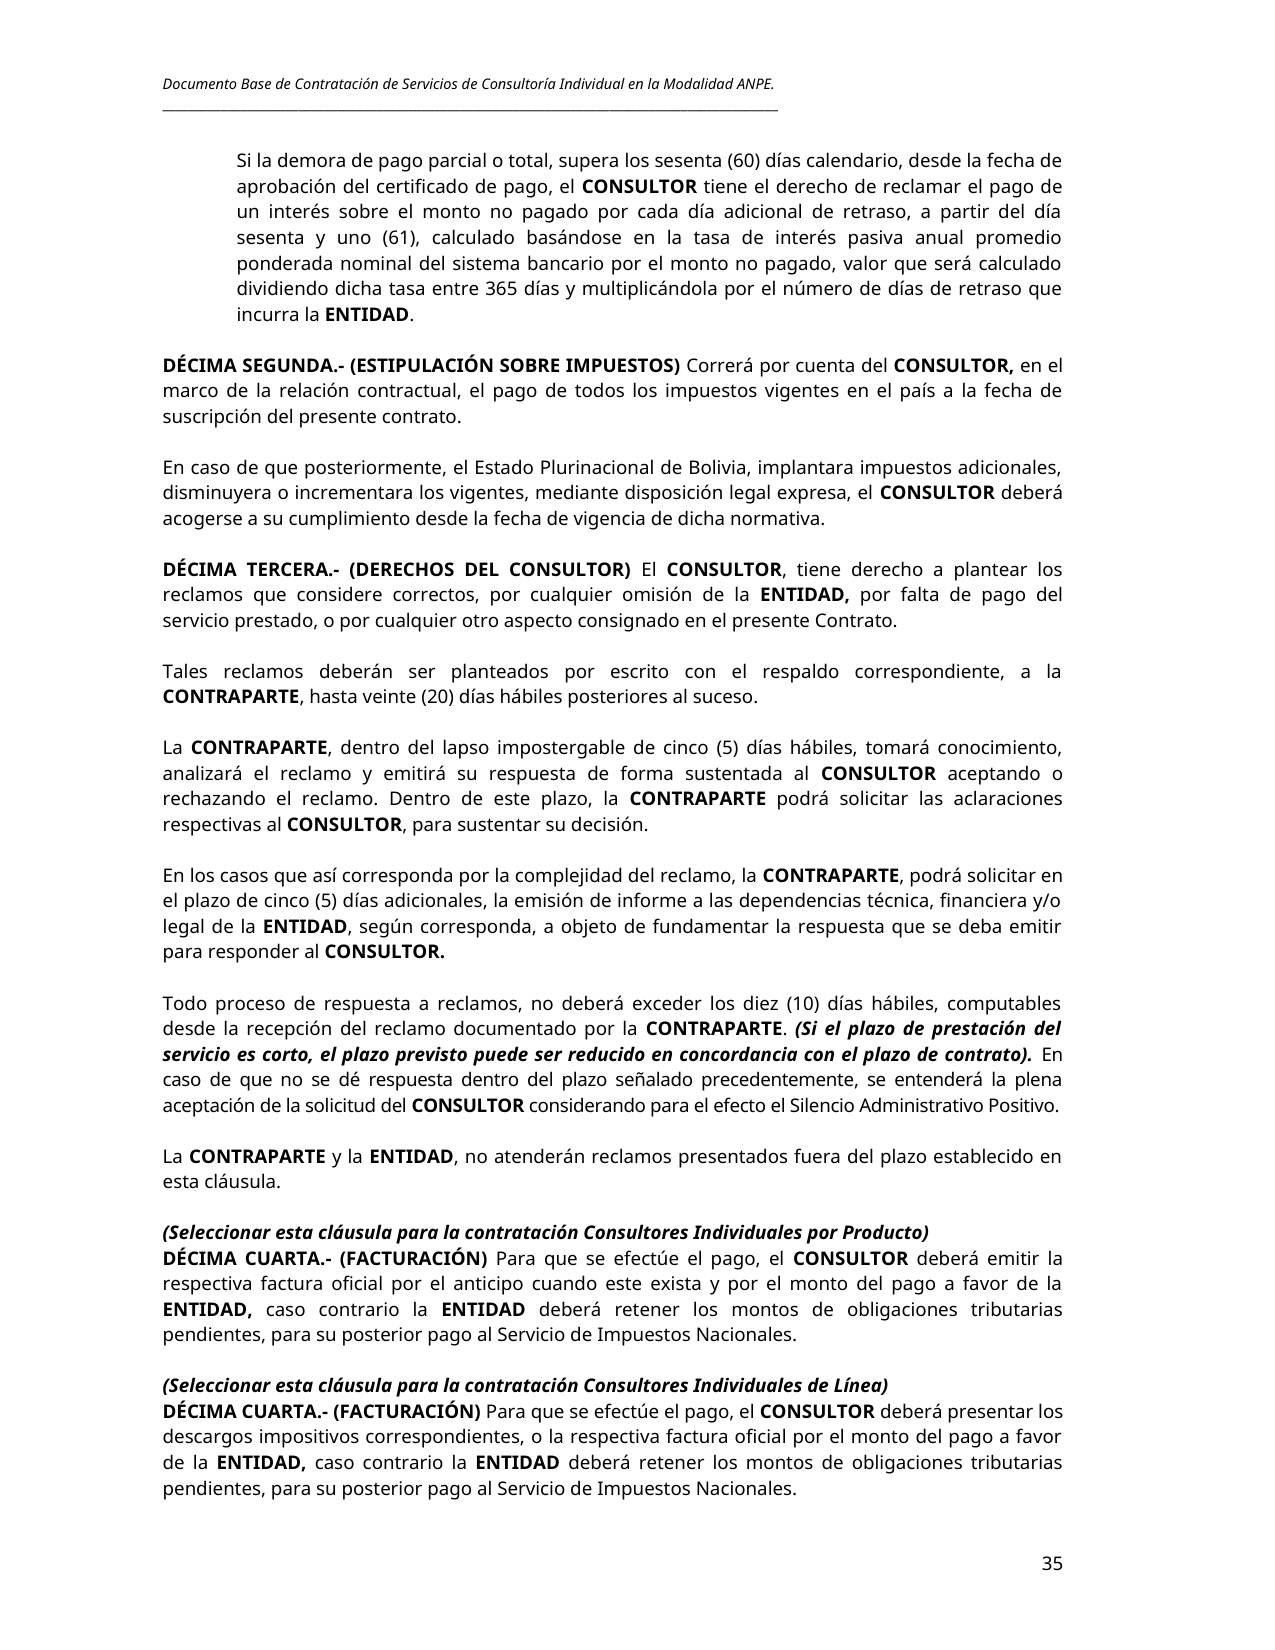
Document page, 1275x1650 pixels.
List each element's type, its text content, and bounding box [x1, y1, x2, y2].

text Todo proceso de respuesta a reclamos, no deberá exceder los diez (10) días hábiles, computables desde la recepción del reclamo documentado por la CONTRAPARTE. (Si el plazo de prestación del servicio es corto, el plazo previsto puede ser reducido en concordancia con el plazo de contrato). En caso de que no se dé respuesta dentro del plazo señalado precedentemente, se entenderá la plena aceptación de la solicitud del CONSULTOR considerando para el efecto el Silencio Administrativo Positivo. [162, 990, 1063, 1117]
text (Seleccionar esta cláusula para la contratación Consultores Individuales de Línea) [162, 1373, 1063, 1398]
text DÉCIMA TERCERA.- (DERECHOS DEL CONSULTOR) El CONSULTOR, tiene derecho a plantear los reclamos que considere correctos, por cualquier omisión de la ENTIDAD, por falta de pago del servicio prestado, o por cualquier otro aspecto consignado en el presente Contrato. [162, 556, 1063, 633]
text En los casos que así corresponda por la complejidad del reclamo, la CONTRAPARTE, podrá solicitar en el plazo de cinco (5) días adicionales, la emisión de informe a las dependencias técnica, financiera y/o legal de la ENTIDAD, según corresponda, a objeto de fundamentar la respuesta que se deba emitir para responder al CONSULTOR. [162, 862, 1063, 964]
text En caso de que posteriormente, el Estado Plurinacional de Bolivia, implantara impuestos adicionales, disminuyera o incrementara los vigentes, mediante disposición legal expresa, el CONSULTOR deberá acogerse a su cumplimiento desde la fecha de vigencia de dicha normativa. [162, 454, 1063, 531]
text (Seleccionar esta cláusula para la contratación Consultores Individuales por Producto) [162, 1219, 1063, 1245]
text La CONTRAPARTE, dentro del lapso impostergable de cinco (5) días hábiles, tomará conocimiento, analizará el reclamo y emitirá su respuesta de forma sustentada al CONSULTOR aceptando o rechazando el reclamo. Dentro de este plazo, la CONTRAPARTE podrá solicitar las aclaraciones respectivas al CONSULTOR, para sustentar su decisión. [162, 735, 1063, 837]
text Si la demora de pago parcial o total, supera los sesenta (60) días calendario, desde la fecha de aprobación del certificado de pago, el CONSULTOR tiene el derecho de reclamar el pago de un interés sobre el monto no pagado por cada día adicional de retraso, a partir del día sesenta y uno (61), calculado basándose en la tasa de interés pasiva anual promedio ponderada nominal del sistema bancario por el monto no pagado, valor que será calculado dividiendo dicha tasa entre 365 días y multiplicándola por el número de días de retraso que incurra la ENTIDAD. [236, 148, 1063, 326]
text DÉCIMA CUARTA.- (FACTURACIÓN) Para que se efectúe el pago, el CONSULTOR deberá presentar los descargos impositivos correspondientes, o la respectiva factura oficial por el monto del pago a favor de la ENTIDAD, caso contrario la ENTIDAD deberá retener los montos de obligaciones tributarias pendientes, para su posterior pago al Servicio de Impuestos Nacionales. [162, 1398, 1063, 1500]
text La CONTRAPARTE y la ENTIDAD, no atenderán reclamos presentados fuera del plazo establecido en esta cláusula. [162, 1143, 1063, 1194]
text Tales reclamos deberán ser planteados por escrito con el respaldo correspondiente, a la CONTRAPARTE, hasta veinte (20) días hábiles posteriores al suceso. [162, 658, 1063, 709]
text DÉCIMA SEGUNDA.- (ESTIPULACIÓN SOBRE IMPUESTOS) Correrá por cuenta del CONSULTOR, en el marco de la relación contractual, el pago de todos los impuestos vigentes en el país a la fecha de suscripción del presente contrato. [162, 352, 1063, 428]
text DÉCIMA CUARTA.- (FACTURACIÓN) Para que se efectúe el pago, el CONSULTOR deberá emitir la respectiva factura oficial por el anticipo cuando este exista y por el monto del pago a favor de la ENTIDAD, caso contrario la ENTIDAD deberá retener los montos de obligaciones tributarias pendientes, para su posterior pago al Servicio de Impuestos Nacionales. [162, 1245, 1063, 1347]
